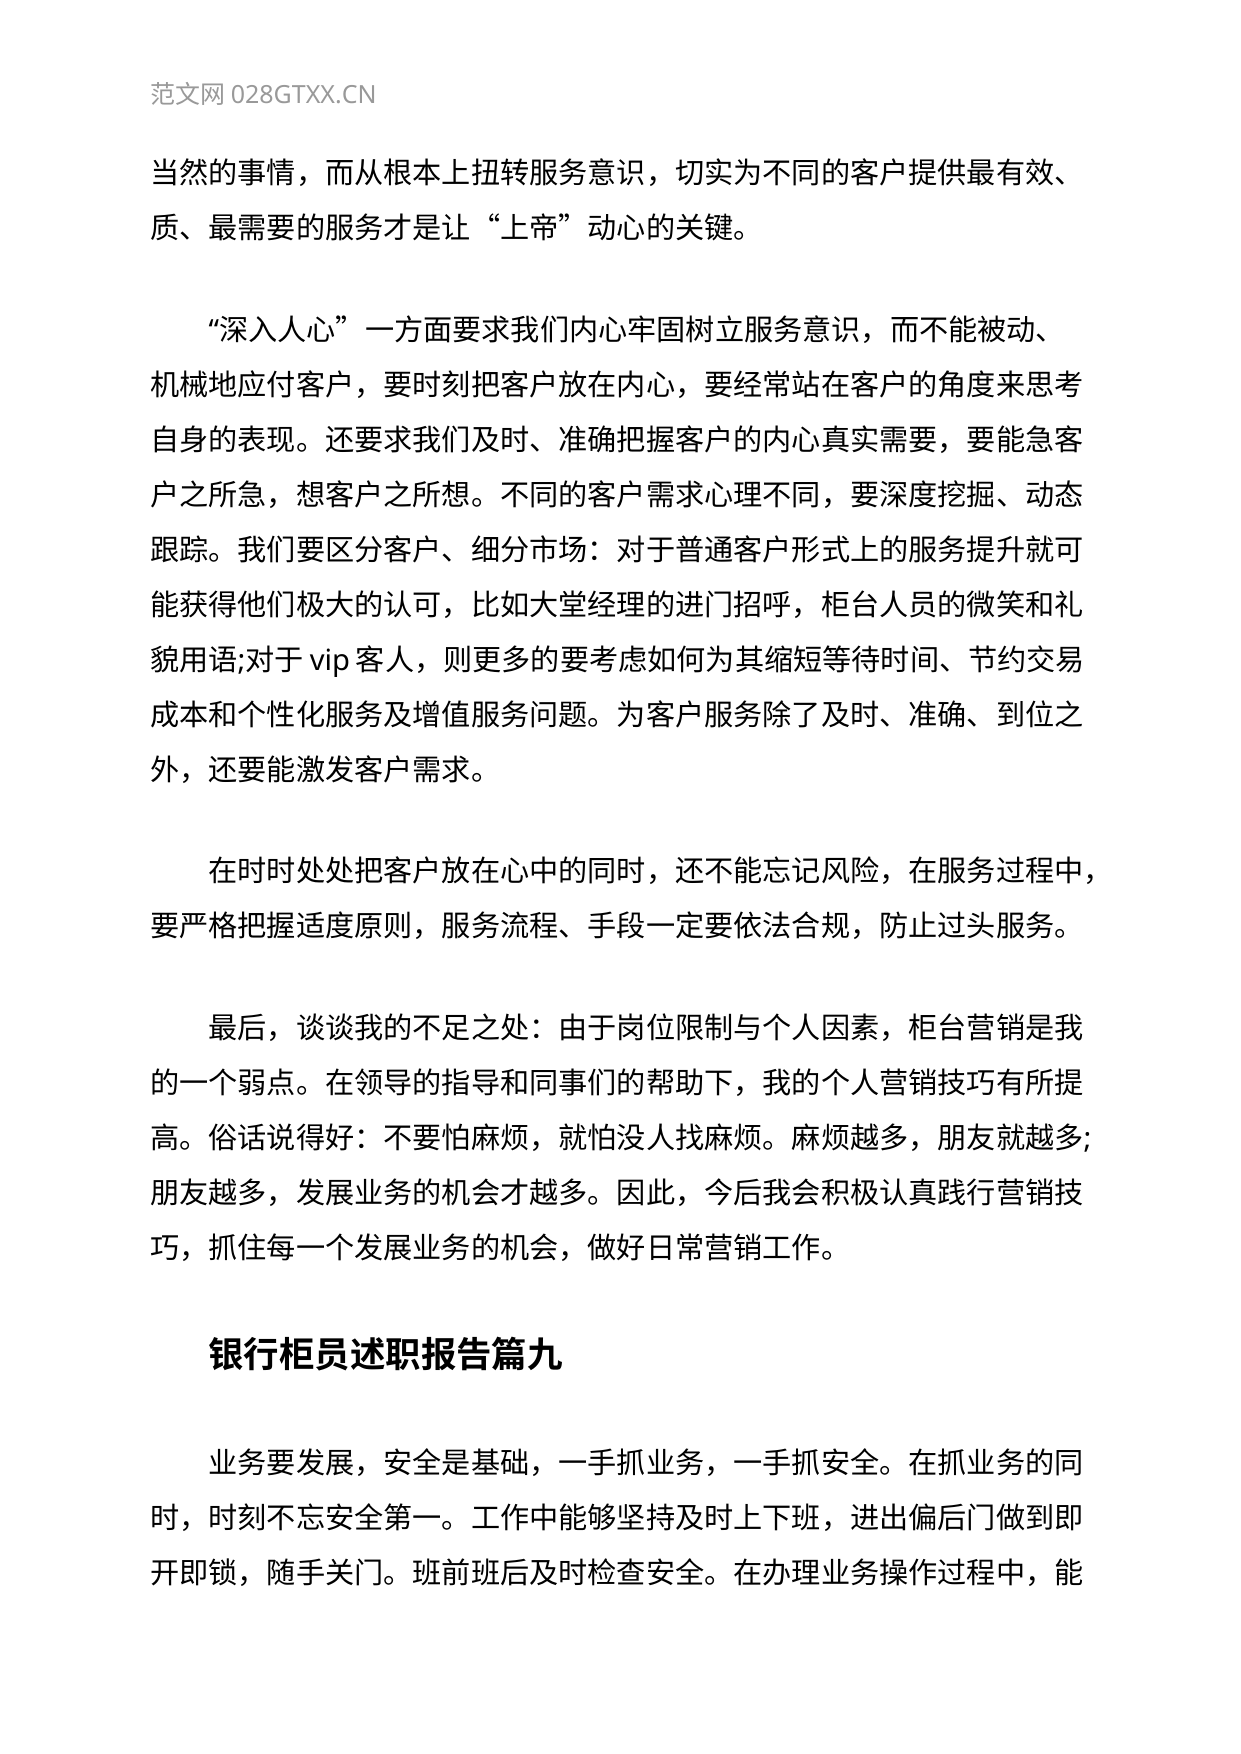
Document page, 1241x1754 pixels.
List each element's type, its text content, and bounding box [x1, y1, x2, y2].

text 银行柜员述职报告篇九 [150, 1326, 1090, 1377]
text 最后，谈谈我的不足之处：由于岗位限制与个人因素，柜台营销是我的一个弱点。在领导的指导和同事们的帮助下，我的个人营销技巧有所提高。俗话说得好：不要怕麻烦，就怕没人找麻烦。麻烦越多，朋友就越多;朋友越多，发展业务的机会才越多。因此，今后我会积极认真践行营销技巧，抓住每一个发展业务的机会，做好日常营销工作。 [150, 1004, 1090, 1266]
text “深入人心”一方面要求我们内心牢固树立服务意识，而不能被动、机械地应付客户，要时刻把客户放在内心，要经常站在客户的角度来思考自身的表现。还要求我们及时、准确把握客户的内心真实需要，要能急客户之所急，想客户之所想。不同的客户需求心理不同，要深度挖掘、动态跟踪。我们要区分客户、细分市场：对于普通客户形式上的服务提升就可能获得他们极大的认可，比如大堂经理的进门招呼，柜台人员的微笑和礼貌用语;对于vip客人，则更多的要考虑如何为其缩短等待时间、节约交易成本和个性化服务及增值服务问题。为客户服务除了及时、准确、到位之外，还要能激发客户需求。 [150, 307, 1090, 788]
text 在时时处处把客户放在心中的同时，还不能忘记风险，在服务过程中，要严格把握适度原则，服务流程、手段一定要依法合规，防止过头服务。 [150, 848, 1090, 945]
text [150, 150, 1090, 247]
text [150, 1439, 1090, 1591]
